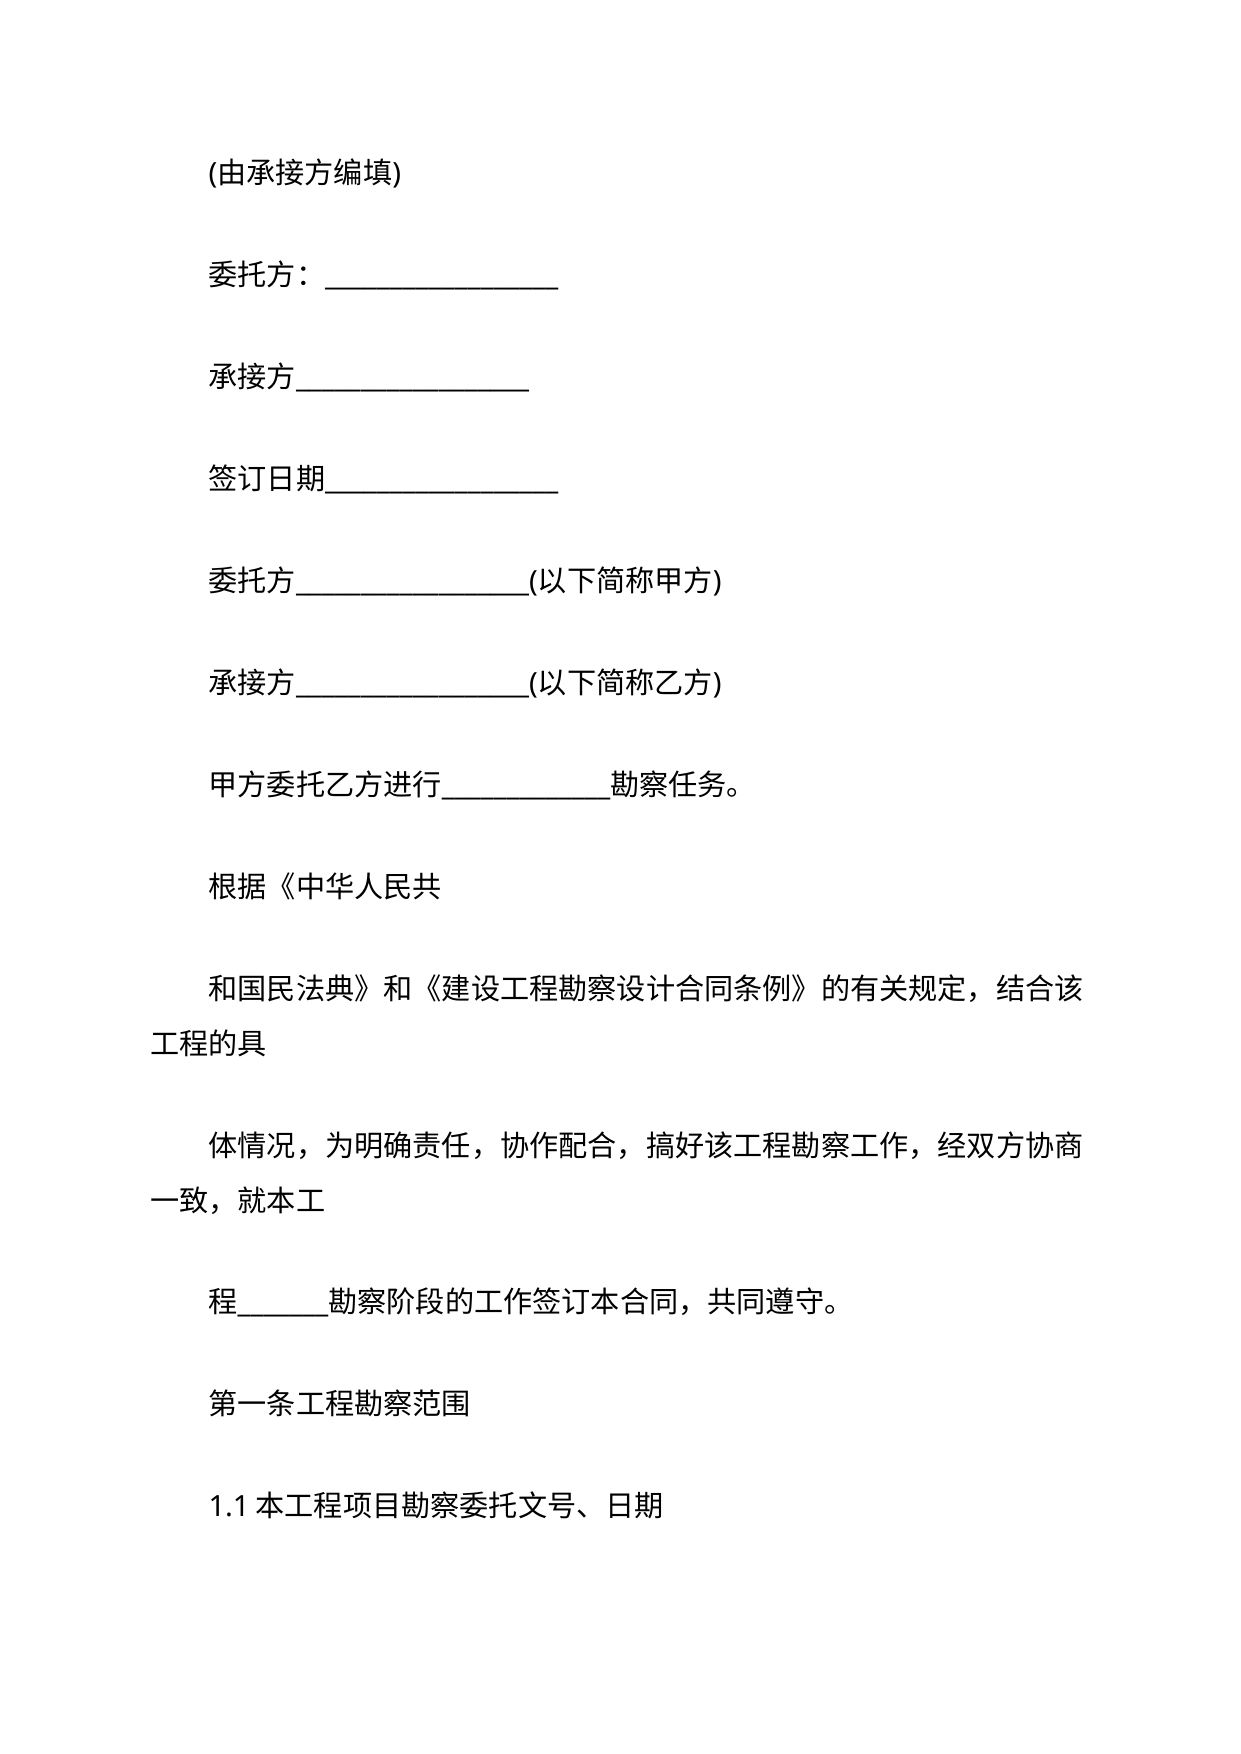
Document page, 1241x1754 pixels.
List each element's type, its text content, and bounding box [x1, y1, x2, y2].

text 和国民法典》和《建设工程勘察设计合同条例》的有关规定，结合该工程的具 [150, 966, 1090, 1063]
text 承接方__________________(以下简称乙方) [150, 660, 1090, 702]
text 委托方：__________________ [150, 252, 1090, 294]
text 程_______勘察阶段的工作签订本合同，共同遵守。 [150, 1279, 1090, 1321]
text 委托方__________________(以下简称甲方) [150, 558, 1090, 600]
text 体情况，为明确责任，协作配合，搞好该工程勘察工作，经双方协商一致，就本工 [150, 1122, 1090, 1219]
text 承接方__________________ [150, 354, 1090, 396]
text 甲方委托乙方进行_____________勘察任务。 [150, 762, 1090, 804]
text 第一条工程勘察范围 [150, 1381, 1090, 1423]
text 签订日期__________________ [150, 456, 1090, 498]
text 根据《中华人民共 [150, 864, 1090, 906]
text 1.1本工程项目勘察委托文号、日期 [150, 1483, 1090, 1525]
text (由承接方编填) [150, 150, 1090, 192]
